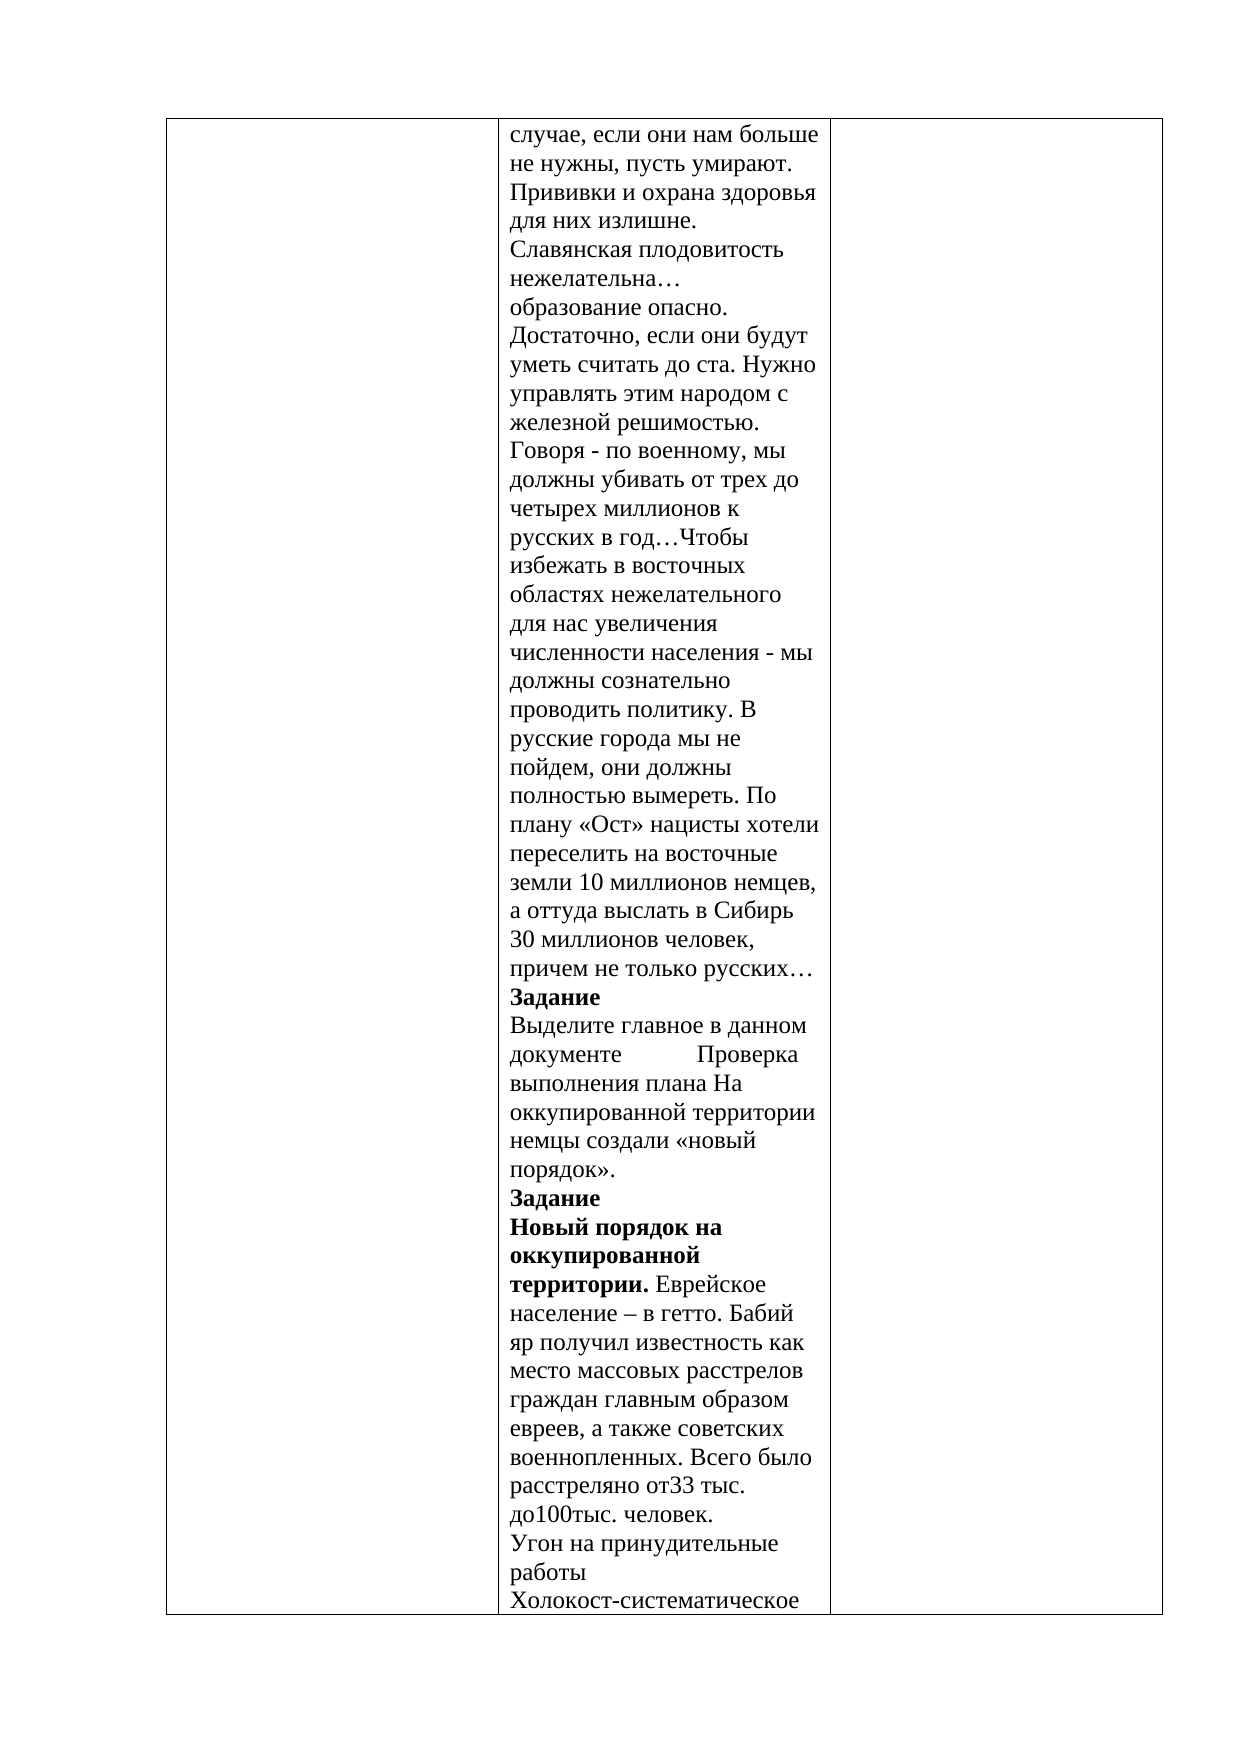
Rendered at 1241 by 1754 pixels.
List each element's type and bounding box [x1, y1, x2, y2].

table_cell [831, 119, 1162, 1614]
table_cell [499, 119, 830, 1614]
table_cell [167, 119, 498, 1614]
